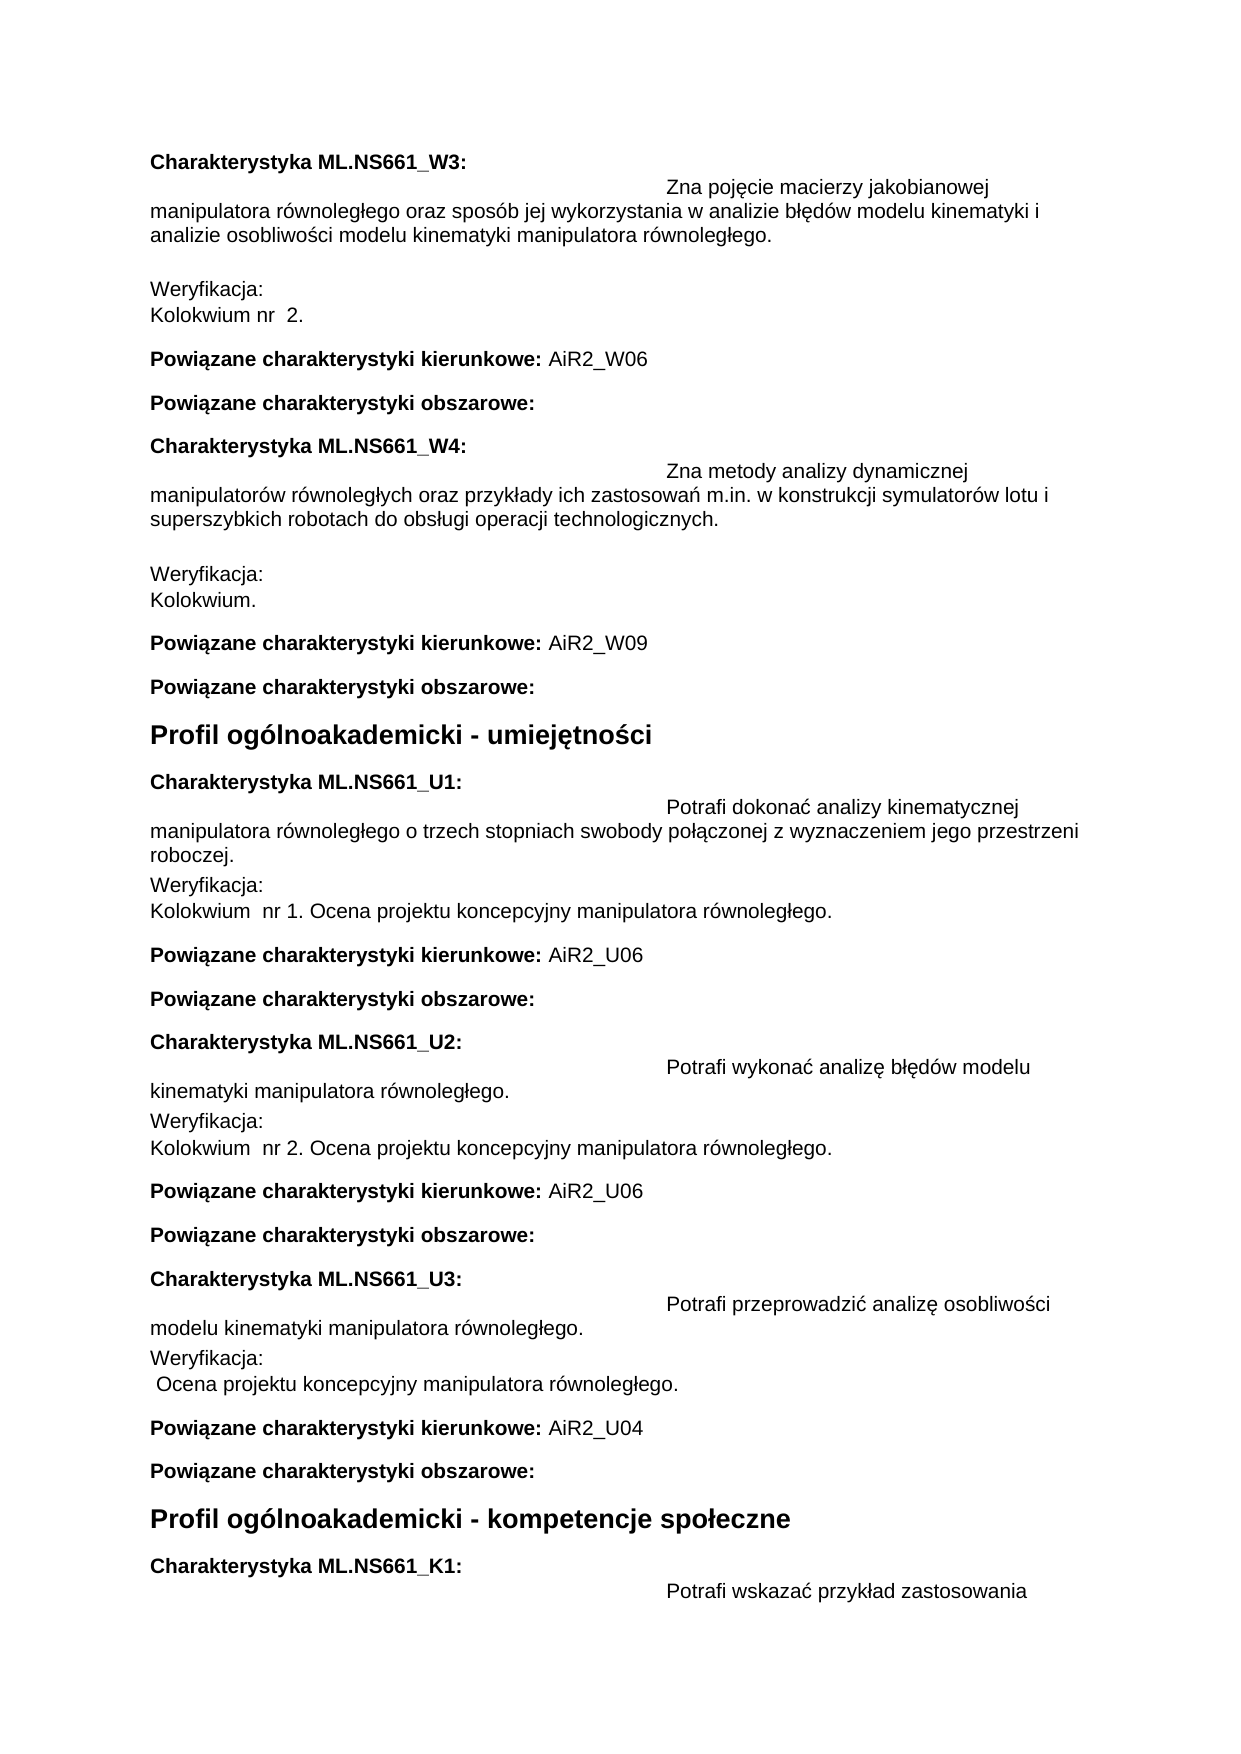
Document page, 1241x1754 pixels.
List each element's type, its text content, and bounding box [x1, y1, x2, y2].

text Kolokwium. [150, 587, 1090, 611]
text Powiązane charakterystyki obszarowe: [150, 1223, 1090, 1247]
text Zna pojęcie macierzy jakobianowej manipulatora równoległego oraz sposób jej wykorzystania w analizie błędów modelu kinematyki i analizie osobliwości modelu kinematyki manipulatora równoległego. [150, 175, 1090, 271]
text Powiązane charakterystyki obszarowe: [150, 986, 1090, 1010]
text Weryfikacja: [150, 1109, 1090, 1133]
text Potrafi przeprowadzić analizę osobliwości modelu kinematyki manipulatora równoległego. [150, 1292, 1090, 1339]
text Powiązane charakterystyki obszarowe: [150, 1459, 1090, 1483]
text Powiązane charakterystyki kierunkowe: AiR2_W06 [150, 347, 1090, 371]
text Kolokwium nr 1. Ocena projektu koncepcyjny manipulatora równoległego. [150, 899, 1090, 923]
text Charakterystyka ML.NS661_K1: [150, 1554, 1090, 1578]
text Powiązane charakterystyki kierunkowe: AiR2_U06 [150, 943, 1090, 967]
text Charakterystyka ML.NS661_U3: [150, 1267, 1090, 1291]
text Powiązane charakterystyki kierunkowe: AiR2_U06 [150, 1179, 1090, 1203]
text Charakterystyka ML.NS661_W4: [150, 434, 1090, 458]
subtitle Profil ogólnoakademicki - kompetencje społeczne [150, 1503, 1090, 1534]
text Powiązane charakterystyki kierunkowe: AiR2_W09 [150, 631, 1090, 655]
text Charakterystyka ML.NS661_U2: [150, 1030, 1090, 1054]
text Potrafi dokonać analizy kinematycznej manipulatora równoległego o trzech stopniach swobody połączonej z wyznaczeniem jego przestrzeni roboczej. [150, 795, 1090, 867]
text Powiązane charakterystyki obszarowe: [150, 675, 1090, 699]
text Kolokwium nr 2. [150, 303, 1090, 327]
subtitle Profil ogólnoakademicki - umiejętności [150, 719, 1090, 750]
text Kolokwium nr 2. Ocena projektu koncepcyjny manipulatora równoległego. [150, 1135, 1090, 1159]
text Powiązane charakterystyki obszarowe: [150, 391, 1090, 414]
text Potrafi wykonać analizę błędów modelu kinematyki manipulatora równoległego. [150, 1055, 1090, 1103]
text Charakterystyka ML.NS661_W3: [150, 150, 1090, 174]
text Weryfikacja: [150, 1346, 1090, 1370]
text Charakterystyka ML.NS661_U1: [150, 770, 1090, 794]
text Ocena projektu koncepcyjny manipulatora równoległego. [150, 1372, 1090, 1396]
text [150, 1579, 1090, 1603]
text Weryfikacja: [150, 561, 1090, 585]
text Zna metody analizy dynamicznej manipulatorów równoległych oraz przykłady ich zastosowań m.in. w konstrukcji symulatorów lotu i superszybkich robotach do obsługi operacji technologicznych. [150, 459, 1090, 555]
text Powiązane charakterystyki kierunkowe: AiR2_U04 [150, 1416, 1090, 1439]
text Weryfikacja: [150, 277, 1090, 301]
text Weryfikacja: [150, 873, 1090, 897]
